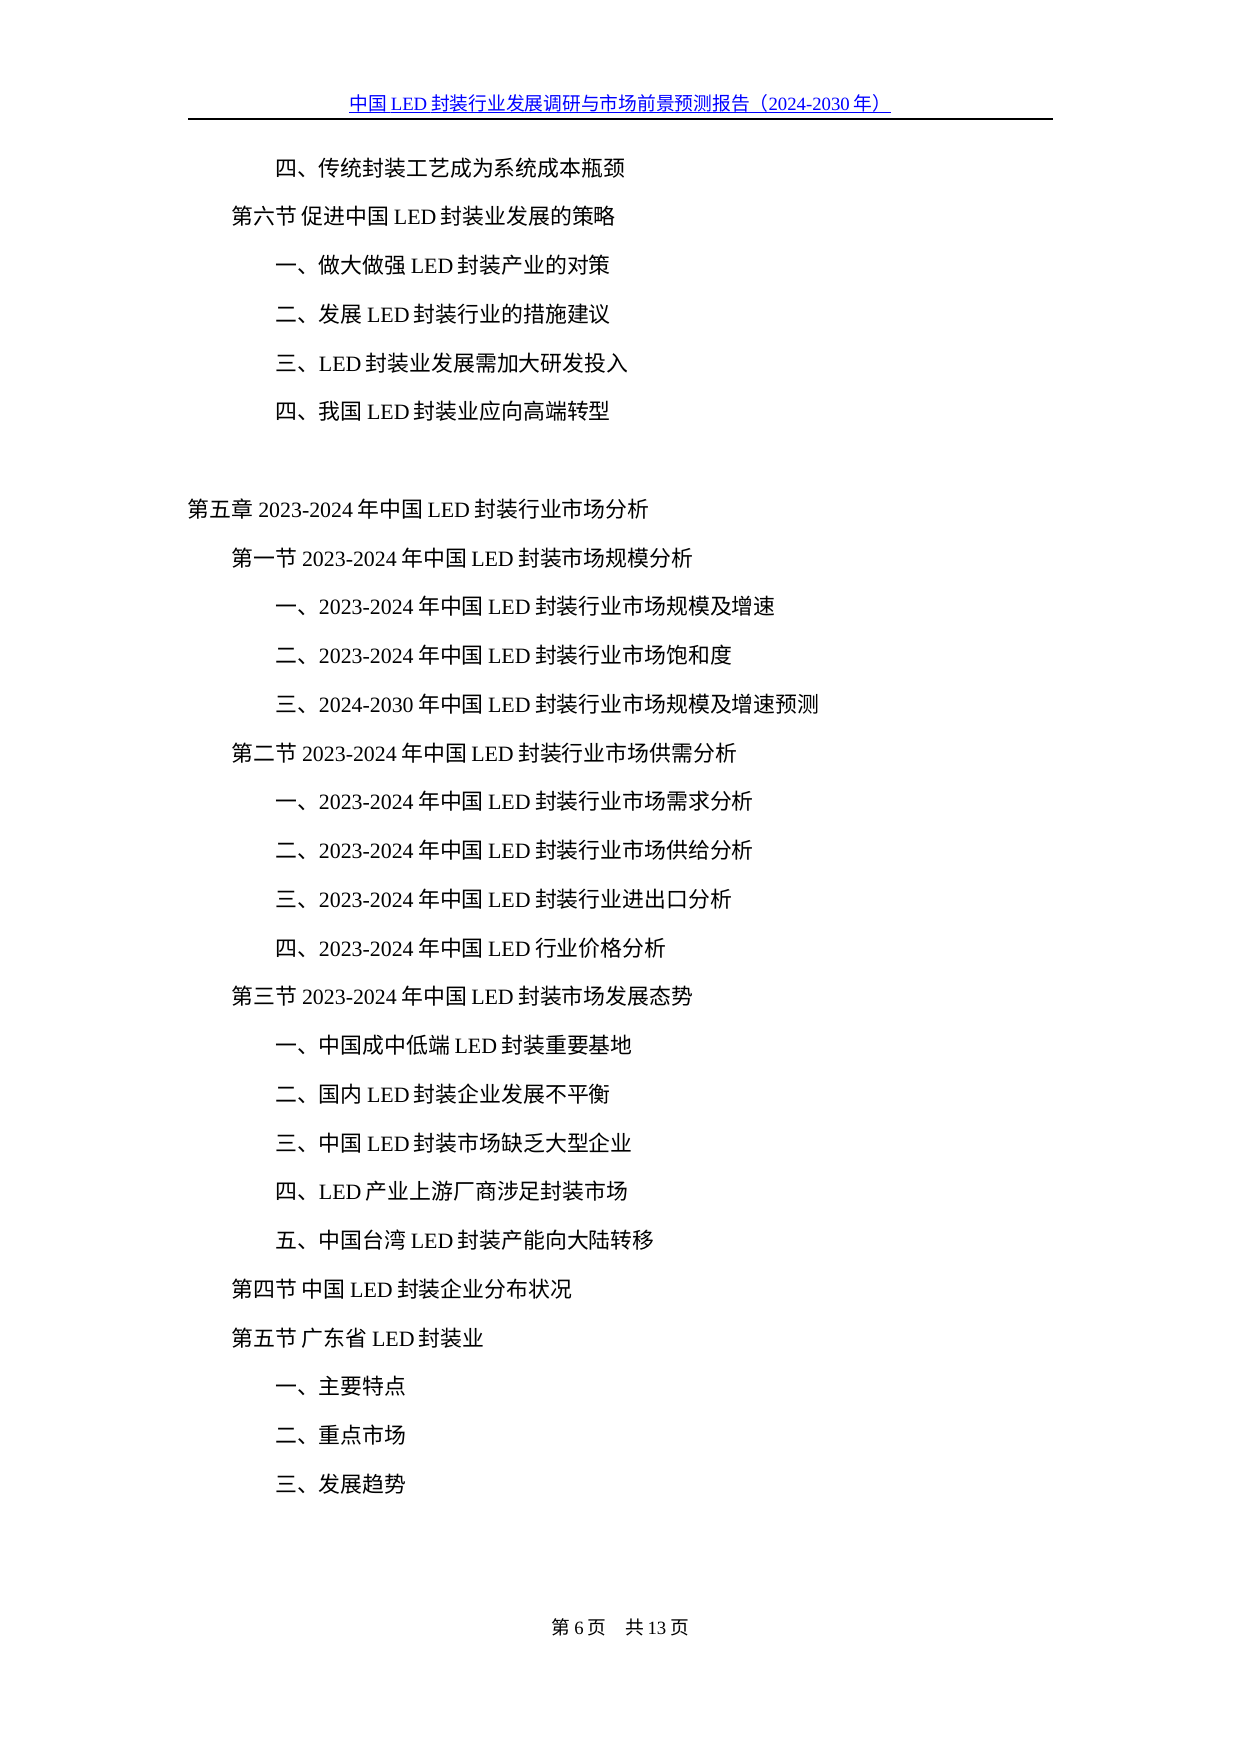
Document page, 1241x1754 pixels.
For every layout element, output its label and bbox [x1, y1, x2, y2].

text [187, 150, 1053, 1499]
